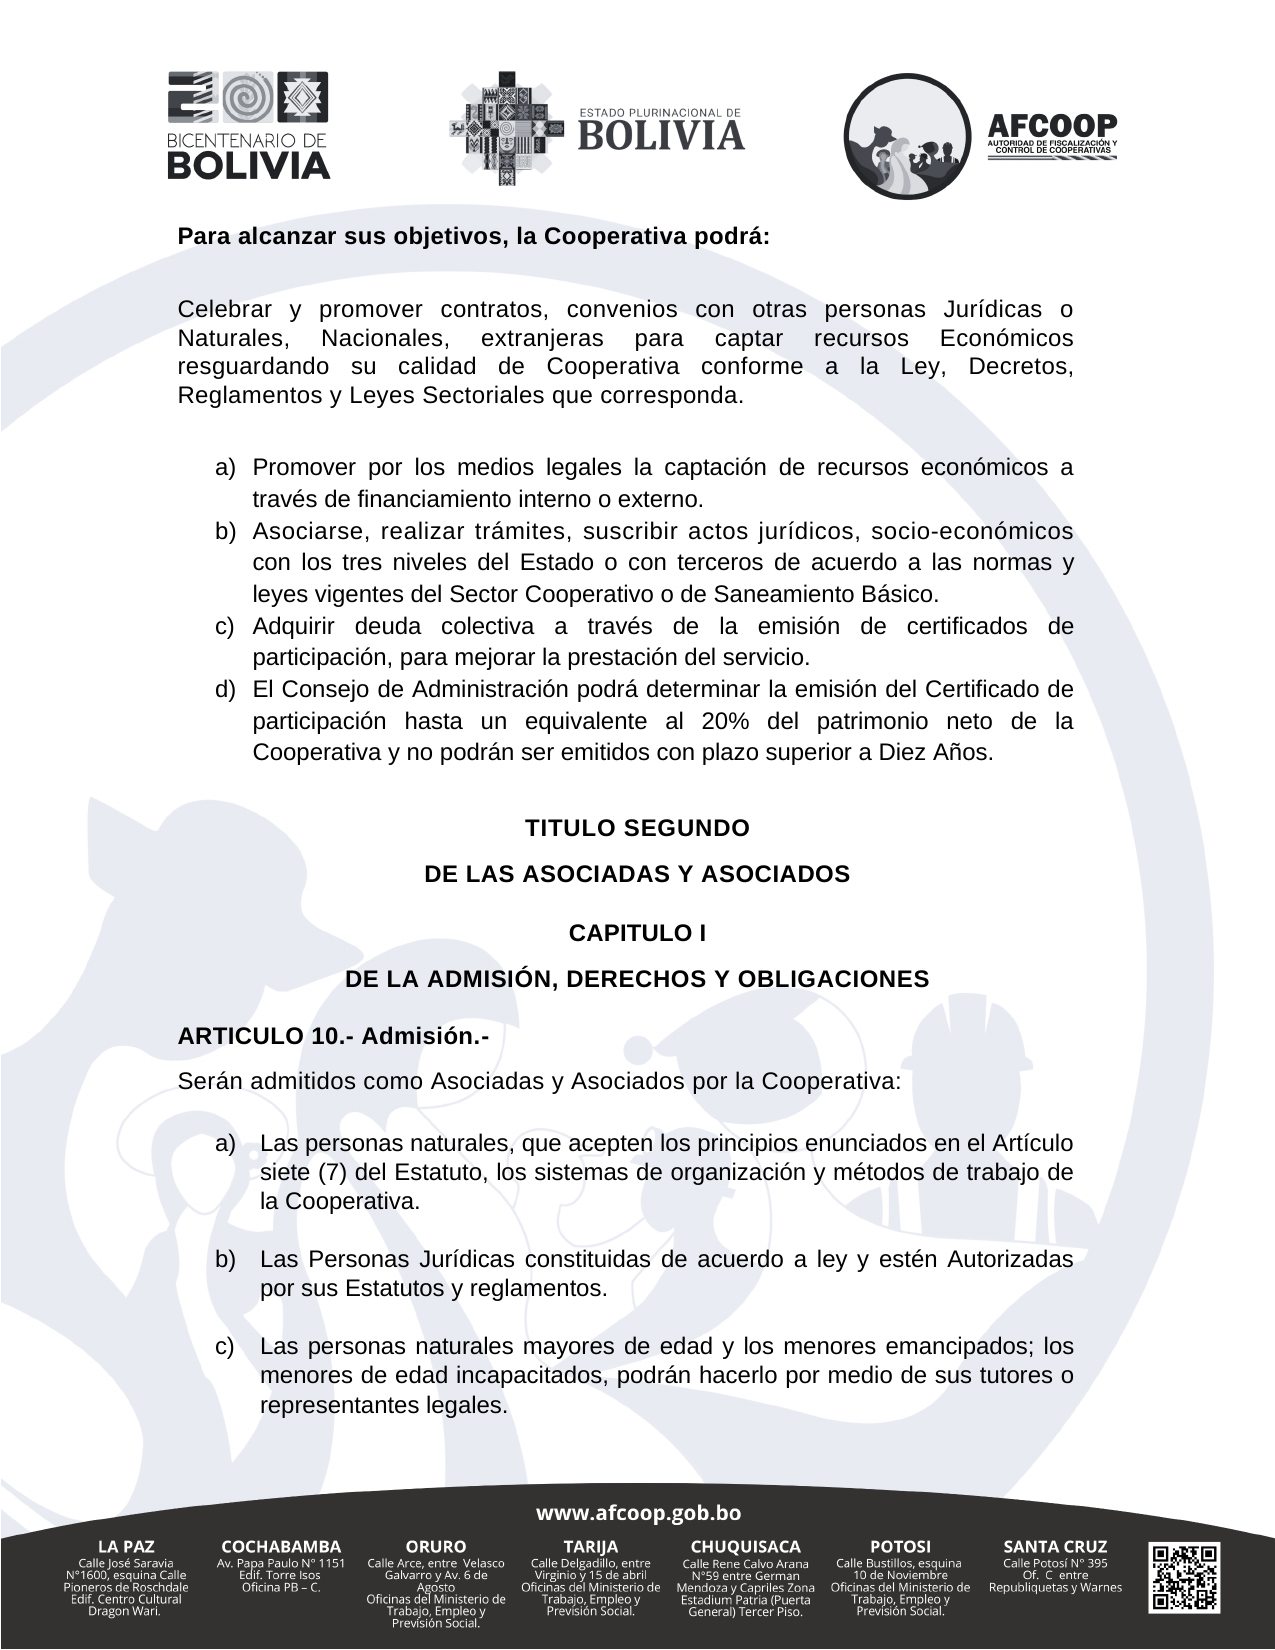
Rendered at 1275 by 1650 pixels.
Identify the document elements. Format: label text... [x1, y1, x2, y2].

list El Consejo de Administración podrá determinar la emisión del Certificado de participación hasta un equivalente al 20% del patrimonio neto de la Cooperativa y no podrán ser emitidos con plazo superior a Diez Años. [215, 675, 1075, 766]
text DE LA ADMISIÓN, DERECHOS Y OBLIGACIONES [177, 963, 1098, 993]
text Para alcanzar sus objetivos, la Cooperativa podrá: [177, 222, 1075, 250]
text Serán admitidos como Asociadas y Asociados por la Cooperativa: [177, 1067, 1098, 1096]
list Las Personas Jurídicas constituidas de acuerdo a ley y estén Autorizadas por sus Estatutos y reglamentos. [215, 1244, 1075, 1302]
text Celebrar y promover contratos, convenios con otras personas Jurídicas o Naturales, Nacionales, extranjeras para captar recursos Económicos resguardando su calidad de Cooperativa conforme a la Ley, Decretos, Reglamentos y Leyes Sectoriales que corresponda. [177, 294, 1075, 409]
picture [1, 0, 1275, 1649]
list Las personas naturales, que acepten los principios enunciados en el Artículo siete (7) del Estatuto, los sistemas de organización y métodos de trabajo de la Cooperativa. [215, 1128, 1075, 1216]
list Adquirir deuda colectiva a través de la emisión de certificados de participación, para mejorar la prestación del servicio. [215, 612, 1075, 671]
list Promover por los medios legales la captación de recursos económicos a través de financiamiento interno o externo. [215, 453, 1075, 512]
text TITULO SEGUNDO [177, 814, 1098, 842]
text CAPITULO I [177, 918, 1098, 947]
list Las personas naturales mayores de edad y los menores emancipados; los menores de edad incapacitados, podrán hacerlo por medio de sus tutores o representantes legales. [215, 1331, 1075, 1419]
text ARTICULO 10.- Admisión.- [177, 1022, 1098, 1050]
text DE LAS ASOCIADAS Y ASOCIADOS [177, 859, 1098, 888]
list Asociarse, realizar trámites, suscribir actos jurídicos, socio-económicos con los tres niveles del Estado o con terceros de acuerdo a las normas y leyes vigentes del Sector Cooperativo o de Saneamiento Básico. [215, 517, 1075, 607]
